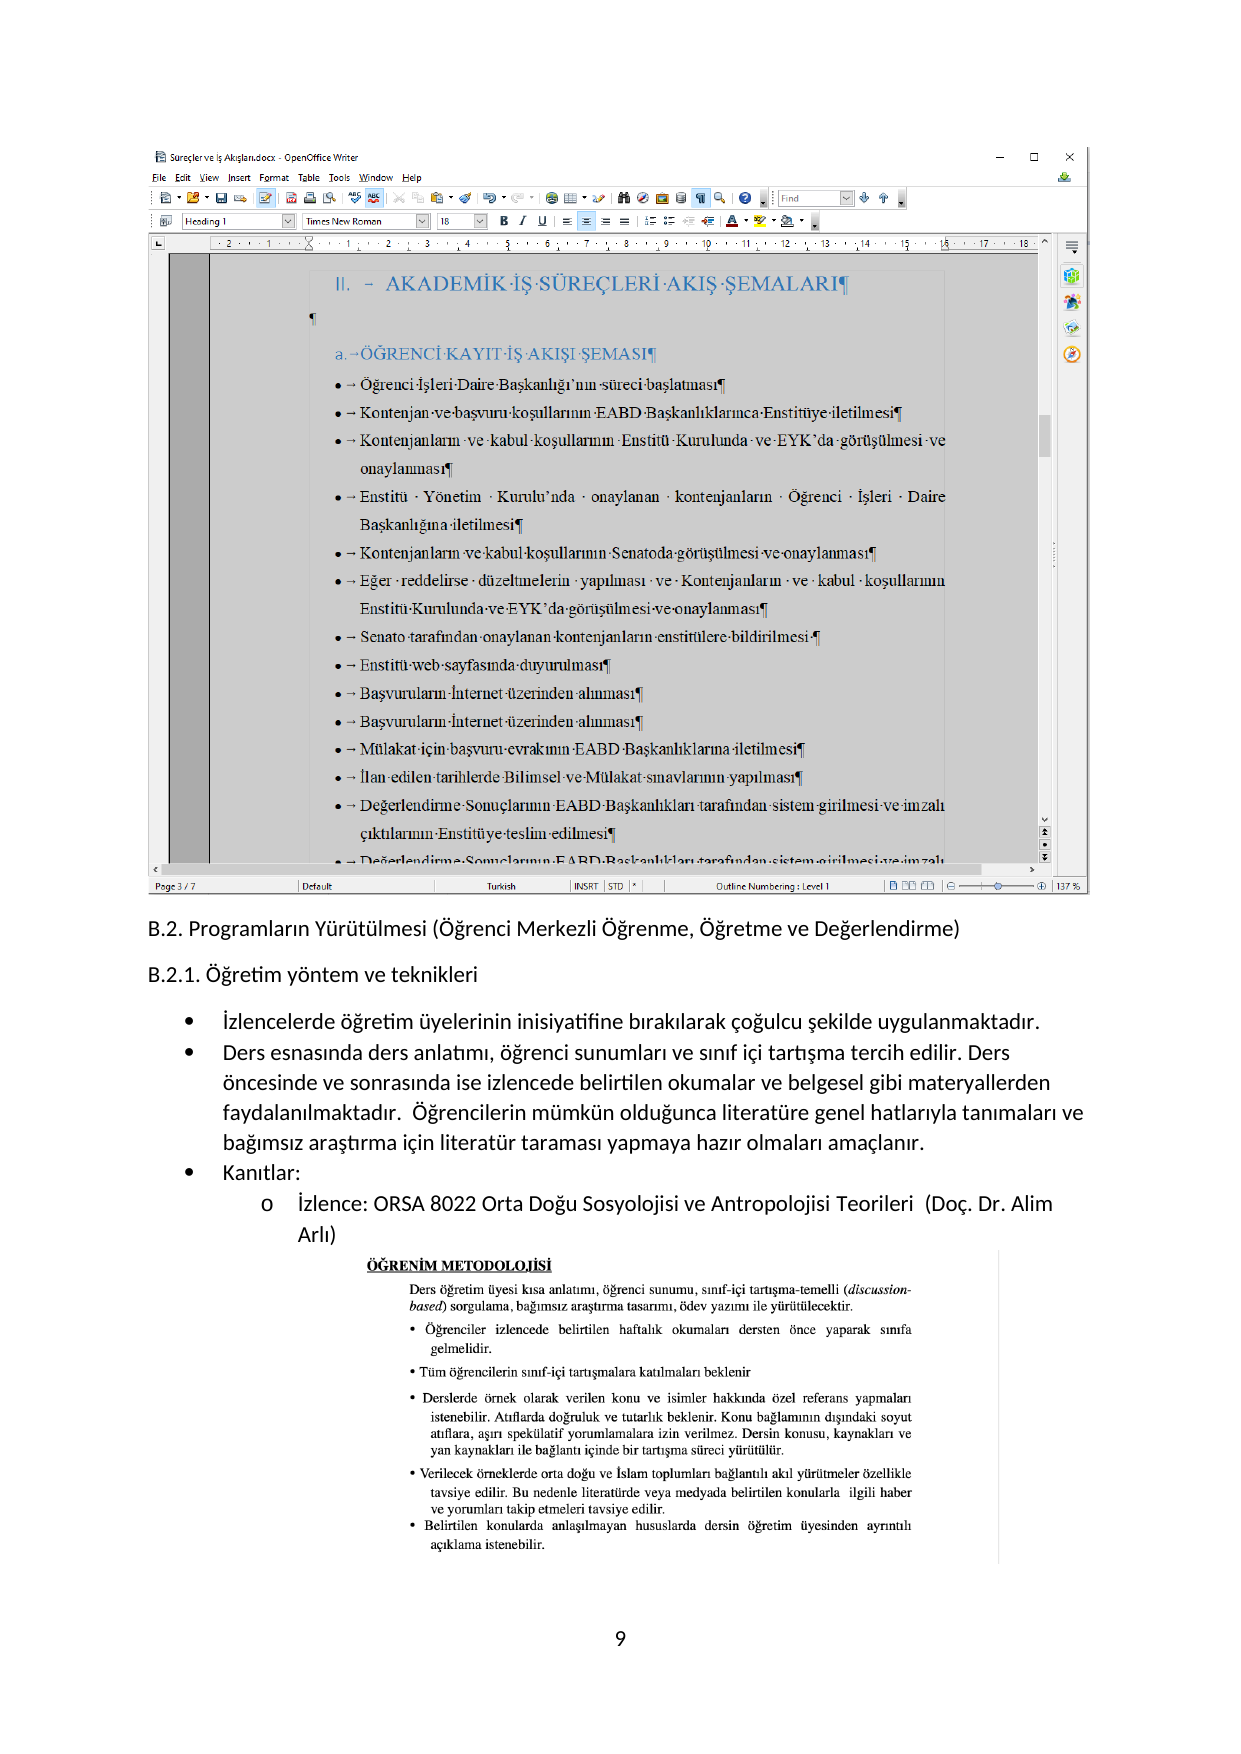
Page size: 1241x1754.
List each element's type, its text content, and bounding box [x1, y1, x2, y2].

text B.2.1. Öğretim yöntem ve teknikleri [148, 961, 1093, 989]
list İzlence: ORSA 8022 Orta Doğu Sosyolojisi ve Antropolojisi Teorileri (Doç. Dr. Alim Arlı) [260, 1189, 1093, 1248]
list İzlencelerde öğretim üyelerinin inisiyatifine bırakılarak çoğulcu şekilde uygulanmaktadır. [185, 1007, 1093, 1036]
list Ders esnasında ders anlatımı, öğrenci sunumları ve sınıf içi tartışma tercih edilir. Ders öncesinde ve sonrasında ise izlencede belirtilen okumalar ve belgesel gibi materyallerden faydalanılmaktadır. Öğrencilerin mümkün olduğunca literatüre genel hatlarıyla tanımaları ve bağımsız araştırma için literatür taraması yapmaya hazır olmaları amaçlanır. [185, 1038, 1093, 1156]
text B.2. Programların Yürütülmesi (Öğrenci Merkezli Öğrenme, Öğretme ve Değerlendirme) [148, 223, 1093, 942]
picture [297, 1250, 1000, 1564]
list Kanıtlar: [185, 1158, 1093, 1187]
